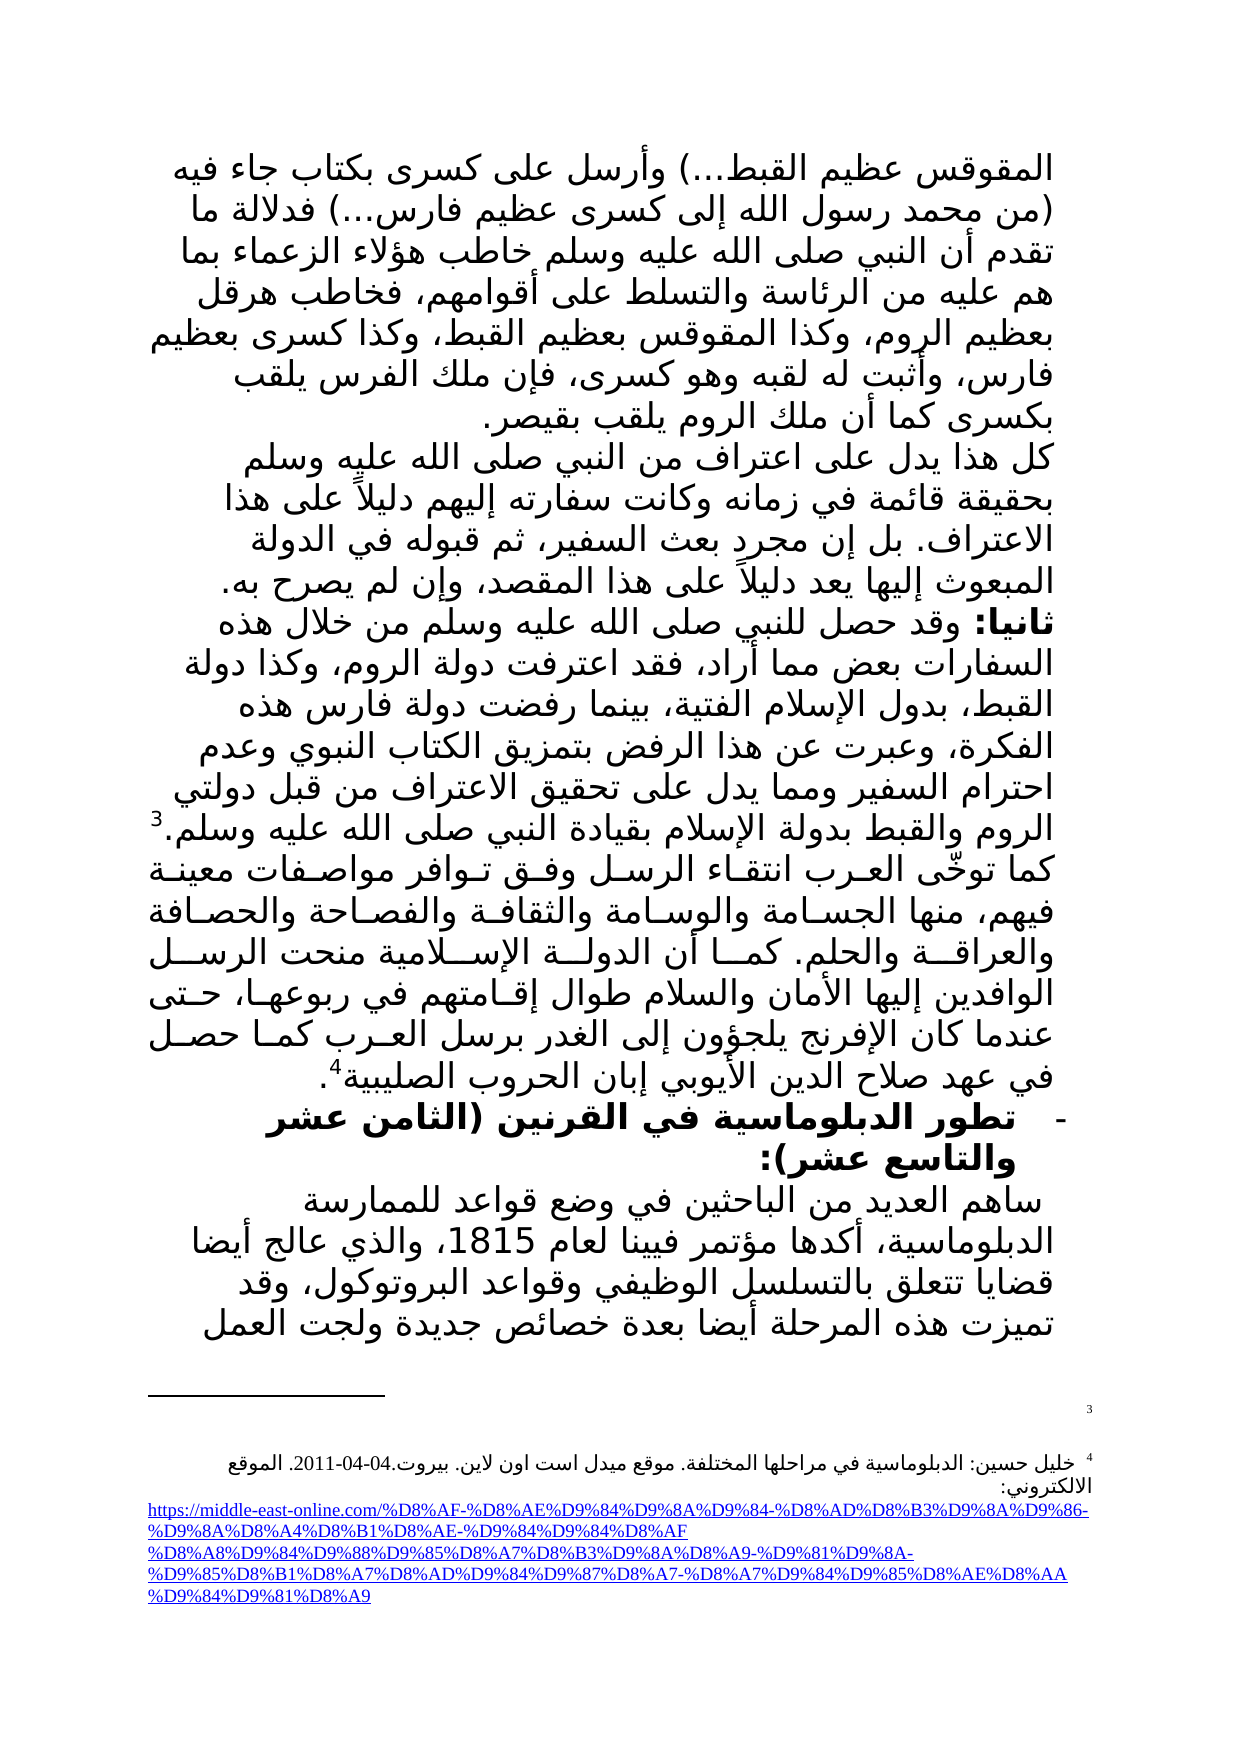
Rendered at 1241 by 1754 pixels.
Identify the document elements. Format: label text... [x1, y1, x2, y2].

text كما توخّى العرب انتقاء الرسل وفق توافر مواصفات معينة فيهم، منها الجسامة والوسامة والثقافة والفصاحة والحصافة والعراقة والحلم. كما أن الدولة الإسلامية منحت الرسل الوافدين إليها الأمان والسلام طوال إقامتهم في ربوعها، حتى عندما كان الإفرنج يلجؤون إلى الغدر برسل العرب كما حصل في عهد صلاح الدين الأيوبي إبان الحروب الصليبية. [148, 849, 1055, 1096]
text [148, 148, 1055, 436]
text ثانيا: وقد حصل للنبي صلى الله عليه وسلم من خلال هذه السفارات بعض مما أراد، فقد اعترفت دولة الروم، وكذا دولة القبط، بدول الإسلام الفتية، بينما رفضت دولة فارس هذه الفكرة، وعبرت عن هذا الرفض بتمزيق الكتاب النبوي وعدم احترام السفير ومما يدل على تحقيق الاعتراف من قبل دولتي الروم والقبط بدولة الإسلام بقيادة النبي صلى الله عليه وسلم. [148, 601, 1055, 849]
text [148, 1179, 1055, 1344]
list تطور الدبلوماسية في القرنين (الثامن عشر والتاسع عشر): [148, 1096, 1055, 1179]
text كل هذا يدل على اعتراف من النبي صلى الله عليه وسلم بحقيقة قائمة في زمانه وكانت سفارته إليهم دليلاً على هذا الاعتراف. بل إن مجرد بعث السفير، ثم قبوله في الدولة المبعوث إليها يعد دليلاً على هذا المقصد، وإن لم يصرح به. [148, 436, 1055, 601]
